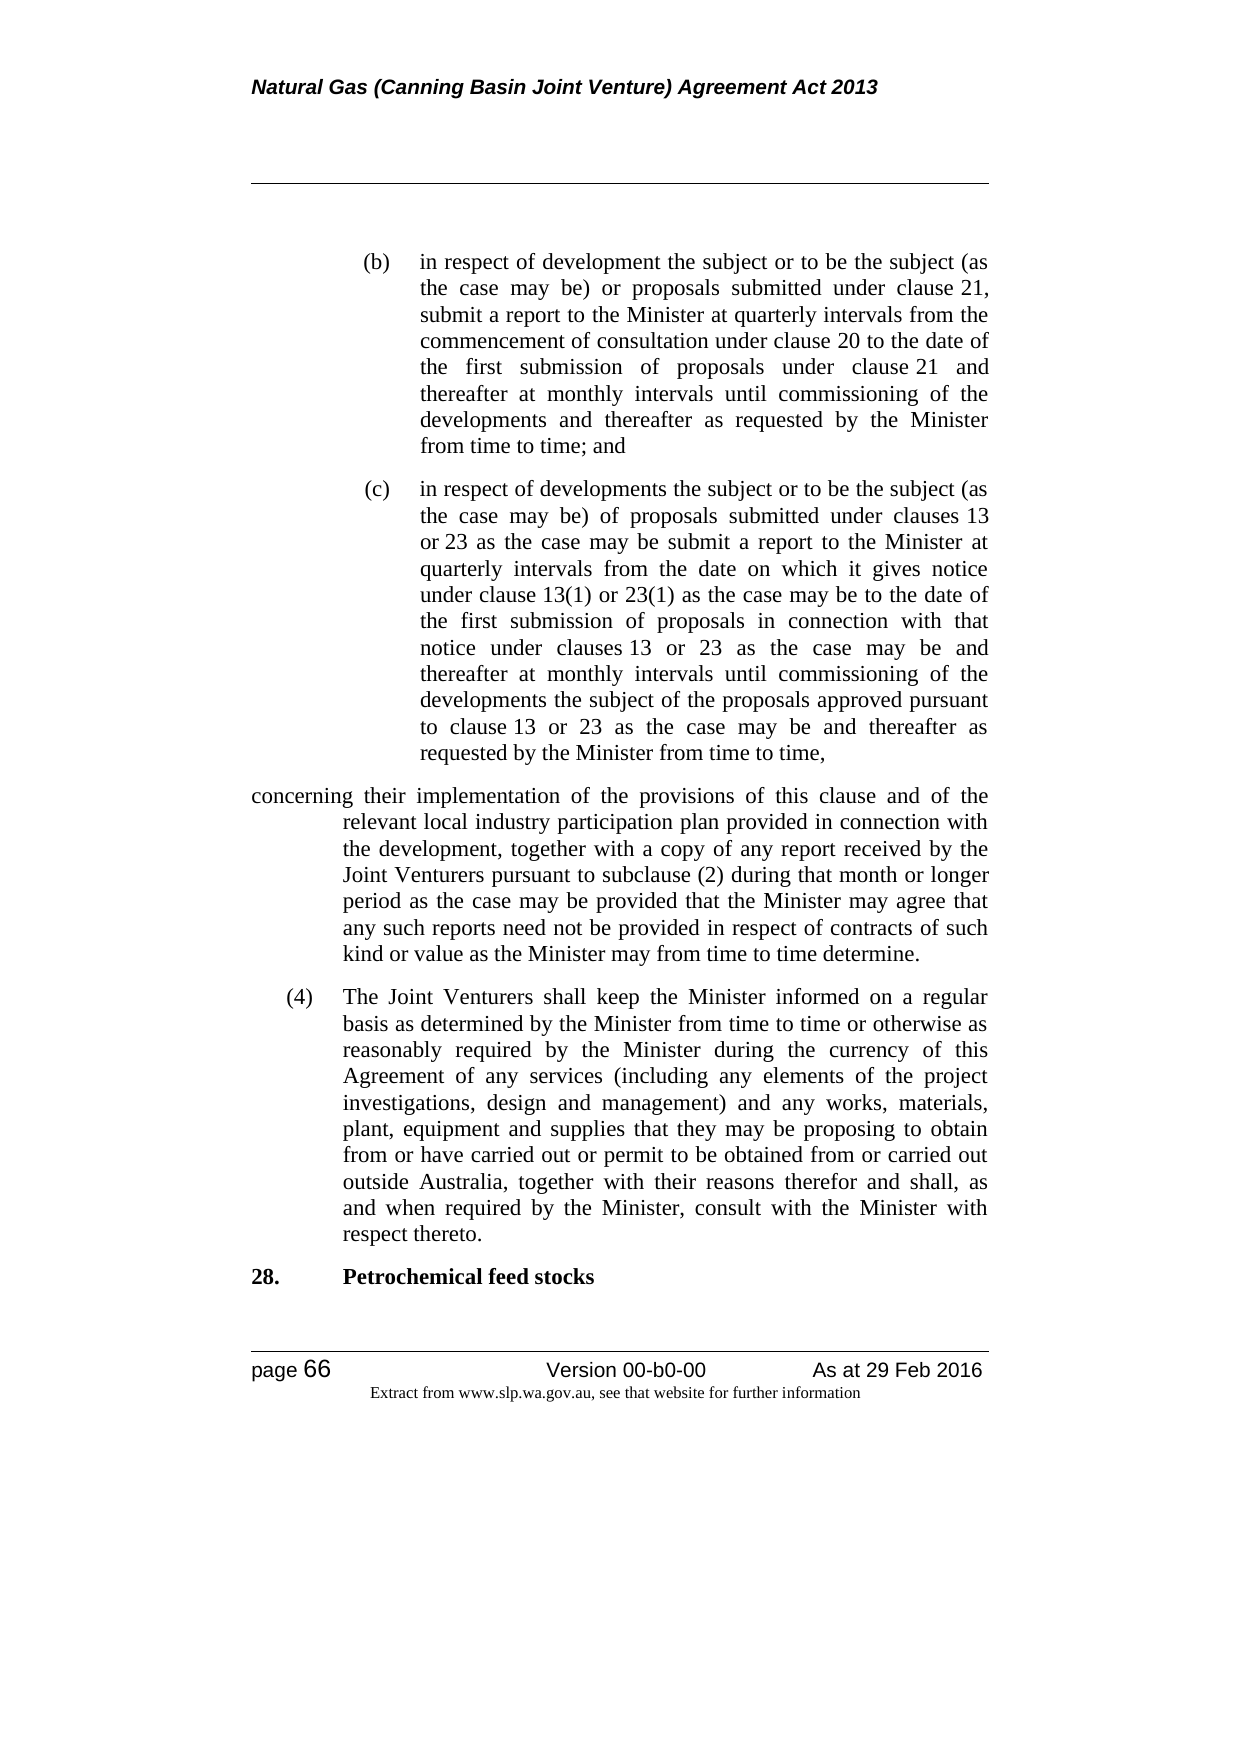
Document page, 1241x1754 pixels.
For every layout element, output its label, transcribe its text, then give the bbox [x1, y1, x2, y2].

text (4) The Joint Venturers shall keep the Minister informed on a regular basis as determined by the Minister from time to time or otherwise as reasonably required by the Minister during the currency of this Agreement of any services (including any elements of the project investigations, design and management) and any works, materials, plant, equipment and supplies that they may be proposing to obtain from or have carried out or permit to be obtained from or carried out outside Australia, together with their reasons therefor and shall, as and when required by the Minister, consult with the Minister with respect thereto. [251, 983, 989, 1247]
text 28. Petrochemical feed stocks [251, 1263, 989, 1290]
text (b) in respect of development the subject or to be the subject (as the case may be) or proposals submitted under clause 21, submit a report to the Minister at quarterly intervals from the commencement of consultation under clause 20 to the date of the first submission of proposals under clause 21 and thereafter at monthly intervals until commissioning of the developments and thereafter as requested by the Minister from time to time; and [251, 248, 989, 459]
text concerning their implementation of the provisions of this clause and of the relevant local industry participation plan provided in connection with the development, together with a copy of any report received by the Joint Venturers pursuant to subclause (2) during that month or longer period as the case may be provided that the Minister may agree that any such reports need not be provided in respect of contracts of such kind or value as the Minister may from time to time determine. [251, 782, 989, 967]
text (c) in respect of developments the subject or to be the subject (as the case may be) of proposals submitted under clauses 13 or 23 as the case may be submit a report to the Minister at quarterly intervals from the date on which it gives notice under clause 13(1) or 23(1) as the case may be to the date of the first submission of proposals in connection with that notice under clauses 13 or 23 as the case may be and thereafter at monthly intervals until commissioning of the developments the subject of the proposals approved pursuant to clause 13 or 23 as the case may be and thereafter as requested by the Minister from time to time, [251, 476, 989, 765]
